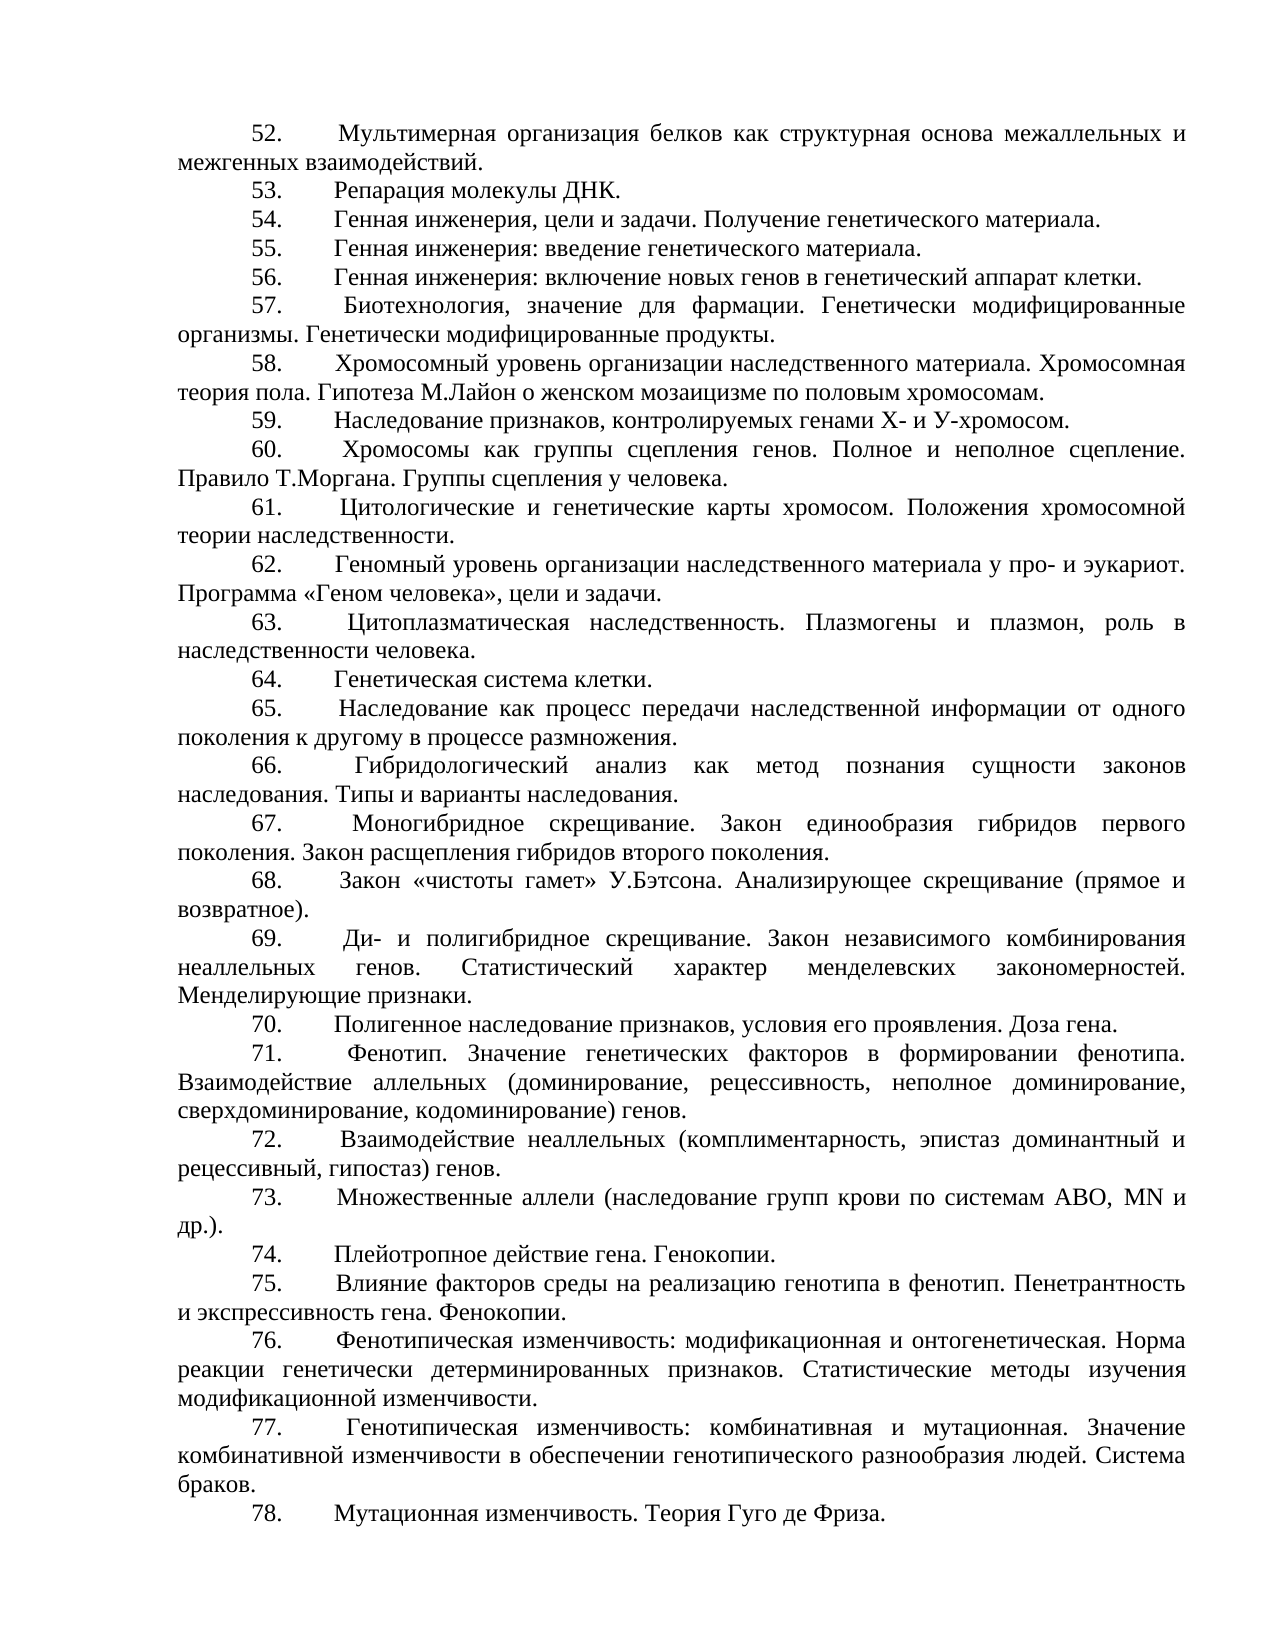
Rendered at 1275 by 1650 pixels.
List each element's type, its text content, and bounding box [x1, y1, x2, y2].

list Репарация молекулы ДНК. [177, 176, 1186, 204]
list Гибридологический анализ как метод познания сущности законов наследования. Типы и варианты наследования. [177, 751, 1186, 808]
list Мутационная изменчивость. Теория Гуго де Фриза. [177, 1498, 1186, 1527]
list Генная инженерия: включение новых генов в генетический аппарат клетки. [177, 262, 1186, 291]
list Закон «чистоты гамет» У.Бэтсона. Анализирующее скрещивание (прямое и возвратное). [177, 866, 1186, 923]
list Цитоплазматическая наследственность. Плазмогены и плазмон, роль в наследственности человека. [177, 607, 1186, 664]
list Хромосомный уровень организации наследственного материала. Хромосомная теория пола. Гипотеза М.Лайон о женском мозаицизме по половым хромосомам. [177, 348, 1186, 406]
list Множественные аллели (наследование групп крови по системам АВО, MN и др.). [177, 1182, 1186, 1239]
list Геномный уровень организации наследственного материала у про- и эукариот. Программа «Геном человека», цели и задачи. [177, 549, 1186, 607]
list Биотехнология, значение для фармации. Генетически модифицированные организмы. Генетически модифицированные продукты. [177, 291, 1186, 348]
list Наследование признаков, контролируемых генами Х- и У-хромосом. [177, 406, 1186, 434]
list Фенотипическая изменчивость: модификационная и онтогенетическая. Норма реакции генетически детерминированных признаков. Статистические методы изучения модификационной изменчивости. [177, 1326, 1186, 1412]
list Фенотип. Значение генетических факторов в формировании фенотипа. Взаимодействие аллельных (доминирование, рецессивность, неполное доминирование, сверхдоминирование, кодоминирование) генов. [177, 1038, 1186, 1124]
list Цитологические и генетические карты хромосом. Положения хромосомной теории наследственности. [177, 492, 1186, 549]
list Ди- и полигибридное скрещивание. Закон независимого комбинирования неаллельных генов. Статистический характер менделевских закономерностей. Менделирующие признаки. [177, 923, 1186, 1009]
list Моногибридное скрещивание. Закон единообразия гибридов первого поколения. Закон расщепления гибридов второго поколения. [177, 808, 1186, 866]
list Генотипическая изменчивость: комбинативная и мутационная. Значение комбинативной изменчивости в обеспечении генотипического разнообразия людей. Система браков. [177, 1412, 1186, 1498]
list Генная инженерия, цели и задачи. Получение генетического материала. [177, 204, 1186, 233]
list Мультимерная организация белков как структурная основа межаллельных и межгенных взаимодействий. [177, 118, 1186, 176]
list Полигенное наследование признаков, условия его проявления. Доза гена. [177, 1009, 1186, 1038]
list Генетическая система клетки. [177, 664, 1186, 693]
list Генная инженерия: введение генетического материала. [177, 233, 1186, 262]
list Наследование как процесс передачи наследственной информации от одного поколения к другому в процессе размножения. [177, 693, 1186, 751]
list Влияние факторов среды на реализацию генотипа в фенотип. Пенетрантность и экспрессивность гена. Фенокопии. [177, 1268, 1186, 1326]
list Хромосомы как группы сцепления генов. Полное и неполное сцепление. Правило Т.Моргана. Группы сцепления у человека. [177, 434, 1186, 492]
list Плейотропное действие гена. Генокопии. [177, 1239, 1186, 1268]
list Взаимодействие неаллельных (комплиментарность, эпистаз доминантный и рецессивный, гипостаз) генов. [177, 1124, 1186, 1182]
